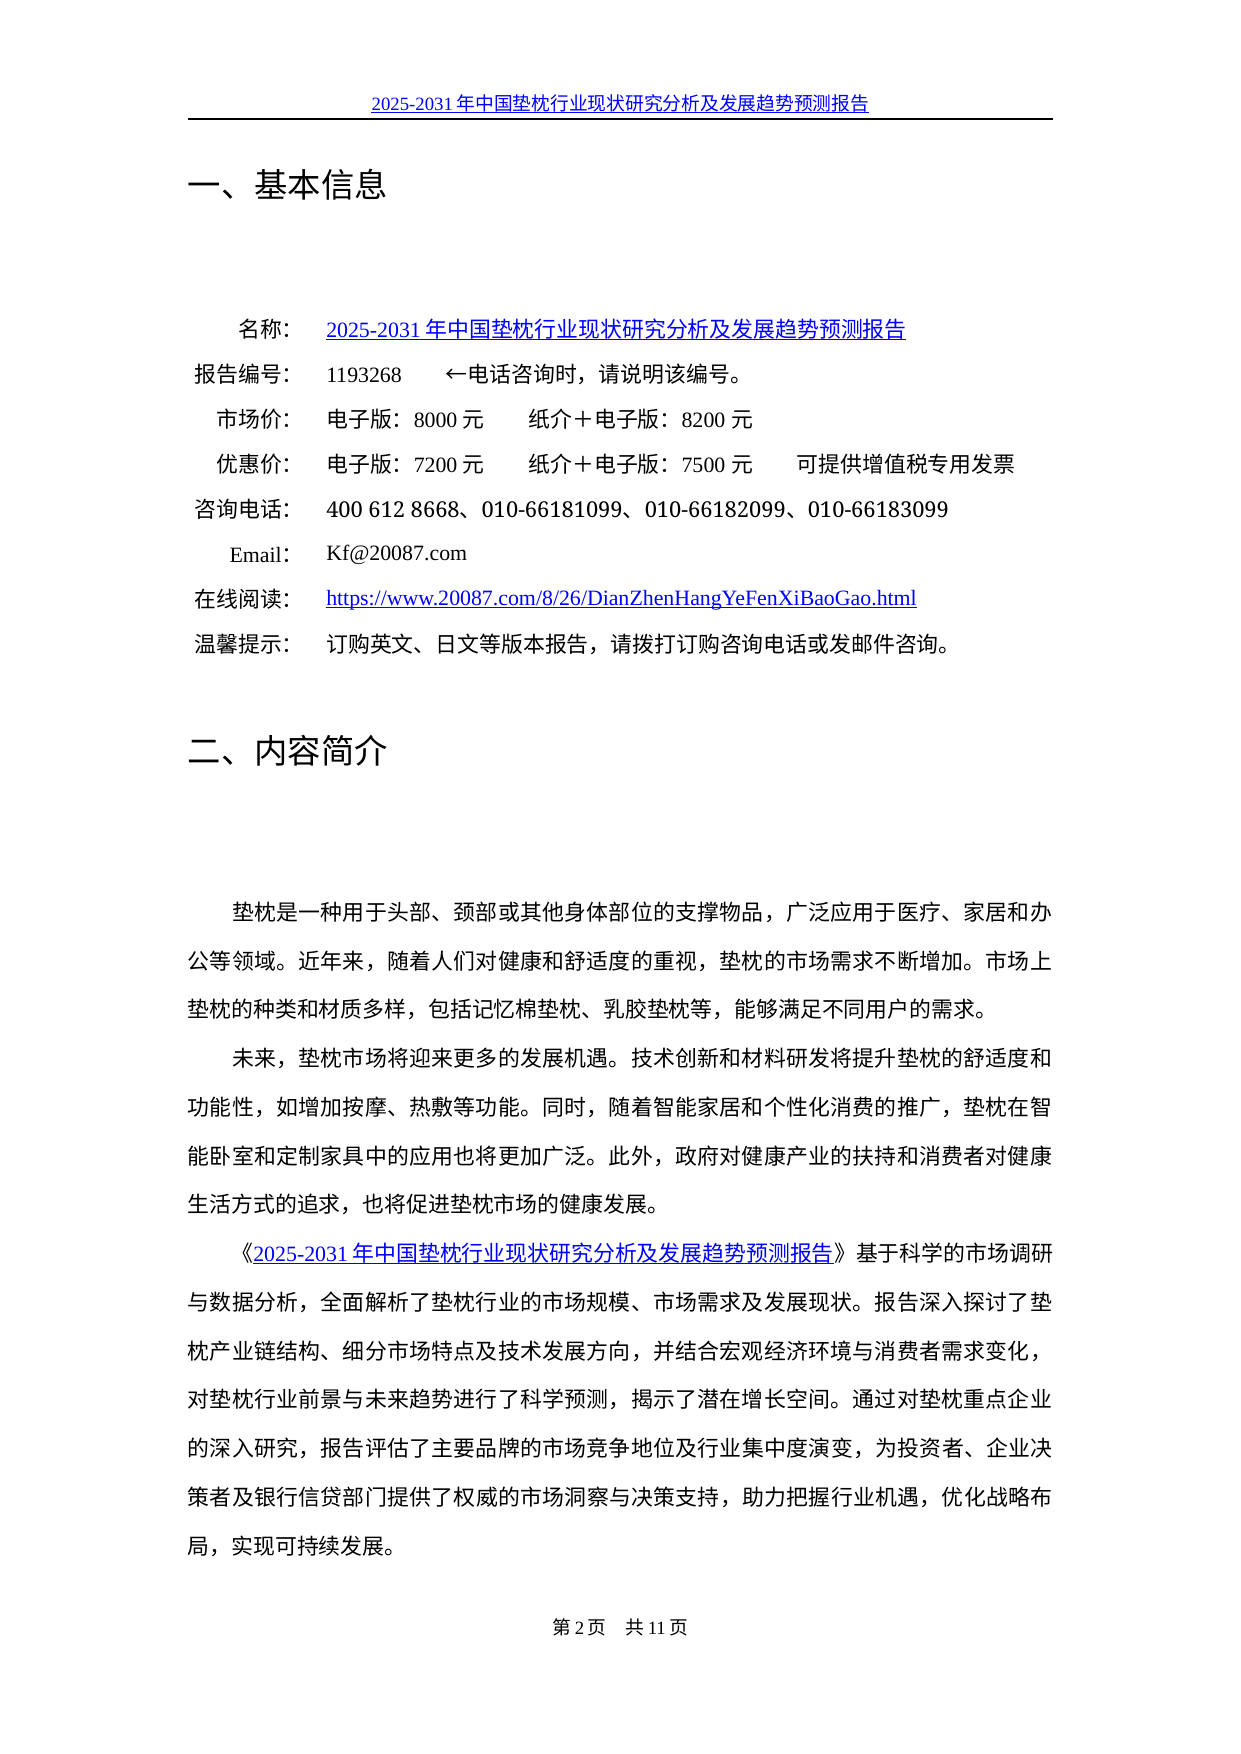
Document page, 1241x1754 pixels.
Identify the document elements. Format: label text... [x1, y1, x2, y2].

table_cell 订购英文、日文等版本报告，请拨打订购咨询电话或发邮件咨询。 [315, 627, 1073, 672]
table_header 2025-2031年中国垫枕行业现状研究分析及发展趋势预测报告 [315, 312, 1073, 357]
title 一、基本信息 [187, 150, 1053, 215]
table_cell Email： [167, 537, 315, 582]
table_cell Kf@20087.com [315, 537, 1073, 582]
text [187, 894, 1053, 1561]
table_cell 1193268 ←电话咨询时，请说明该编号。 [315, 357, 1073, 402]
title 二、内容简介 [187, 717, 1053, 782]
table_cell 400 612 8668、010-66181099、010-66182099、010-66183099 [315, 492, 1073, 537]
table_cell 电子版：8000 元 纸介＋电子版：8200 元 [315, 402, 1073, 447]
table_cell 优惠价： [167, 447, 315, 492]
table_cell 咨询电话： [167, 492, 315, 537]
table_cell [315, 582, 1073, 627]
table_cell 报告编号： [167, 357, 315, 402]
table_cell 温馨提示： [167, 627, 315, 672]
table_cell 市场价： [167, 402, 315, 447]
table_cell 电子版：7200 元 纸介＋电子版：7500 元 可提供增值税专用发票 [315, 447, 1073, 492]
table_header 名称： [167, 312, 315, 357]
table_cell 在线阅读： [167, 582, 315, 627]
